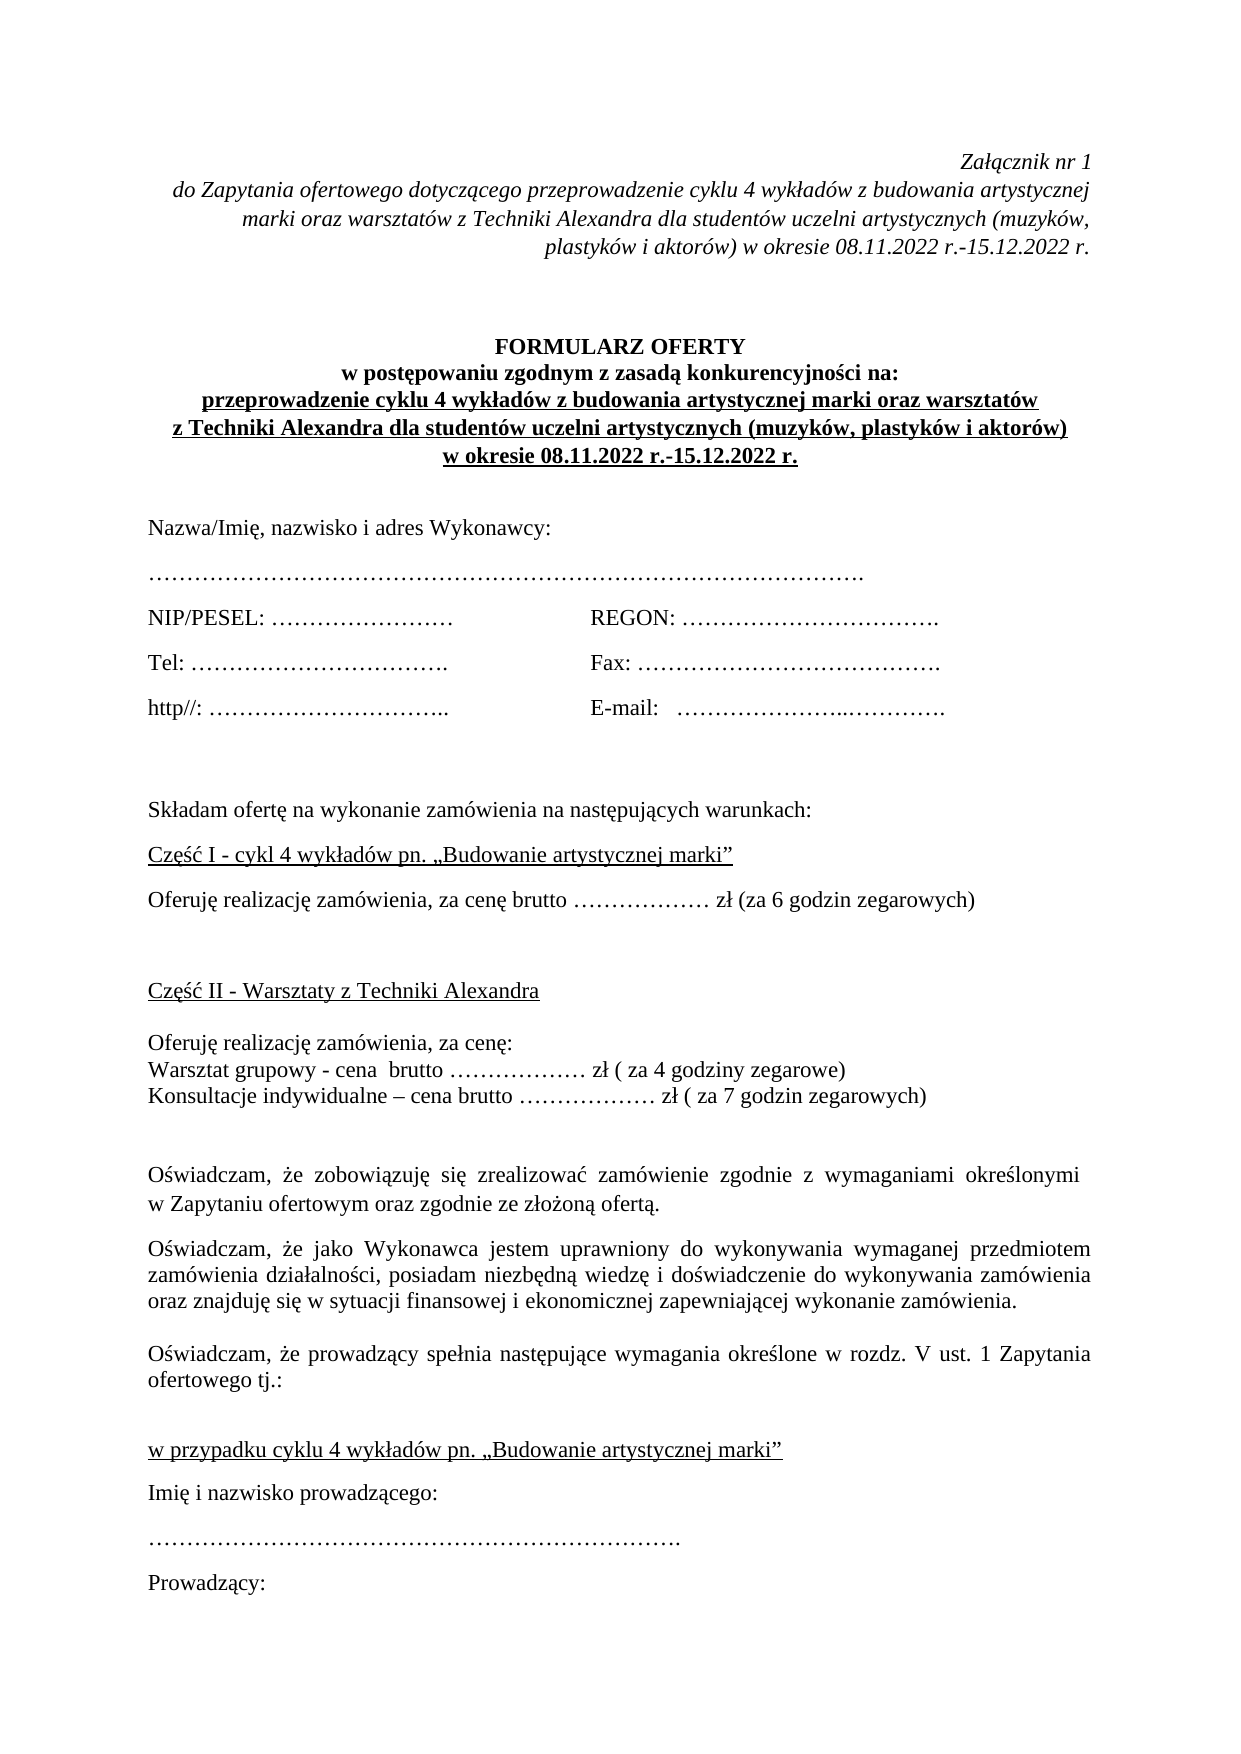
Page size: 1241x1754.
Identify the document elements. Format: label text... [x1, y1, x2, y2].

text Oferuję realizację zamówienia, za cenę brutto ……………… zł (za 6 godzin zegarowych) [148, 887, 1092, 913]
text Imię i nazwisko prowadzącego: [148, 1479, 1092, 1505]
text do Zapytania ofertowego dotyczącego przeprowadzenie cyklu 4 wykładów z budowania artystycznej marki oraz warsztatów z Techniki Alexandra dla studentów uczelni artystycznych (muzyków, plastyków i aktorów) w okresie 08.11.2022 r.-15.12.2022 r. [148, 176, 1092, 259]
text Załącznik nr 1 [177, 148, 1092, 174]
text Oferuję realizację zamówienia, za cenę: [148, 1029, 1092, 1056]
text Konsultacje indywidualne – cena brutto ……………… zł ( za 7 godzin zegarowych) [148, 1082, 1092, 1108]
text http//: ………………………….. E-mail: …………………..…………. [148, 694, 1092, 721]
list Oświadczam, że jako Wykonawca jestem uprawniony do wykonywania wymaganej przedmiotem zamówienia działalności, posiadam niezbędną wiedzę i doświadczenie do wykonywania zamówienia oraz znajduję się w sytuacji finansowej i ekonomicznej zapewniającej wykonanie zamówienia. [148, 1235, 1092, 1314]
text w przypadku cyklu 4 wykładów pn. „Budowanie artystycznej marki” [148, 1436, 1092, 1462]
list Oświadczam, że prowadzący spełnia następujące wymagania określone w rozdz. V ust. 1 Zapytania ofertowego tj.: [148, 1340, 1092, 1393]
text NIP/PESEL: …………………… REGON: ……………………………. [148, 604, 1092, 631]
text Warsztat grupowy - cena brutto ……………… zł ( za 4 godziny zegarowe) [148, 1056, 1092, 1082]
text FORMULARZ OFERTY w postępowaniu zgodnym z zasadą konkurencyjności na: [148, 333, 1092, 386]
text Prowadzący: [148, 1569, 1092, 1596]
text Nazwa/Imię, nazwisko i adres Wykonawcy: [148, 514, 1092, 540]
text Część I - cykl 4 wykładów pn. „Budowanie artystycznej marki” [148, 841, 1092, 868]
text przeprowadzenie cyklu 4 wykładów z budowania artystycznej marki oraz warsztatów z Techniki Alexandra dla studentów uczelni artystycznych (muzyków, plastyków i aktorów) w okresie 08.11.2022 r.-15.12.2022 r. [148, 386, 1092, 469]
text ……………………………………………………………. [148, 1524, 1092, 1550]
text Składam ofertę na wykonanie zamówienia na następujących warunkach: [148, 796, 1092, 823]
text …………………………………………………………………………………. [148, 559, 1092, 585]
text Oświadczam, że zobowiązuję się zrealizować zamówienie zgodnie z wymaganiami określonymi w Zapytaniu ofertowym oraz zgodnie ze złożoną ofertą. [148, 1161, 1092, 1216]
text Część II - Warsztaty z Techniki Alexandra [148, 977, 1092, 1003]
text Tel: ……………………………. Fax: …………………………………. [148, 649, 1092, 676]
